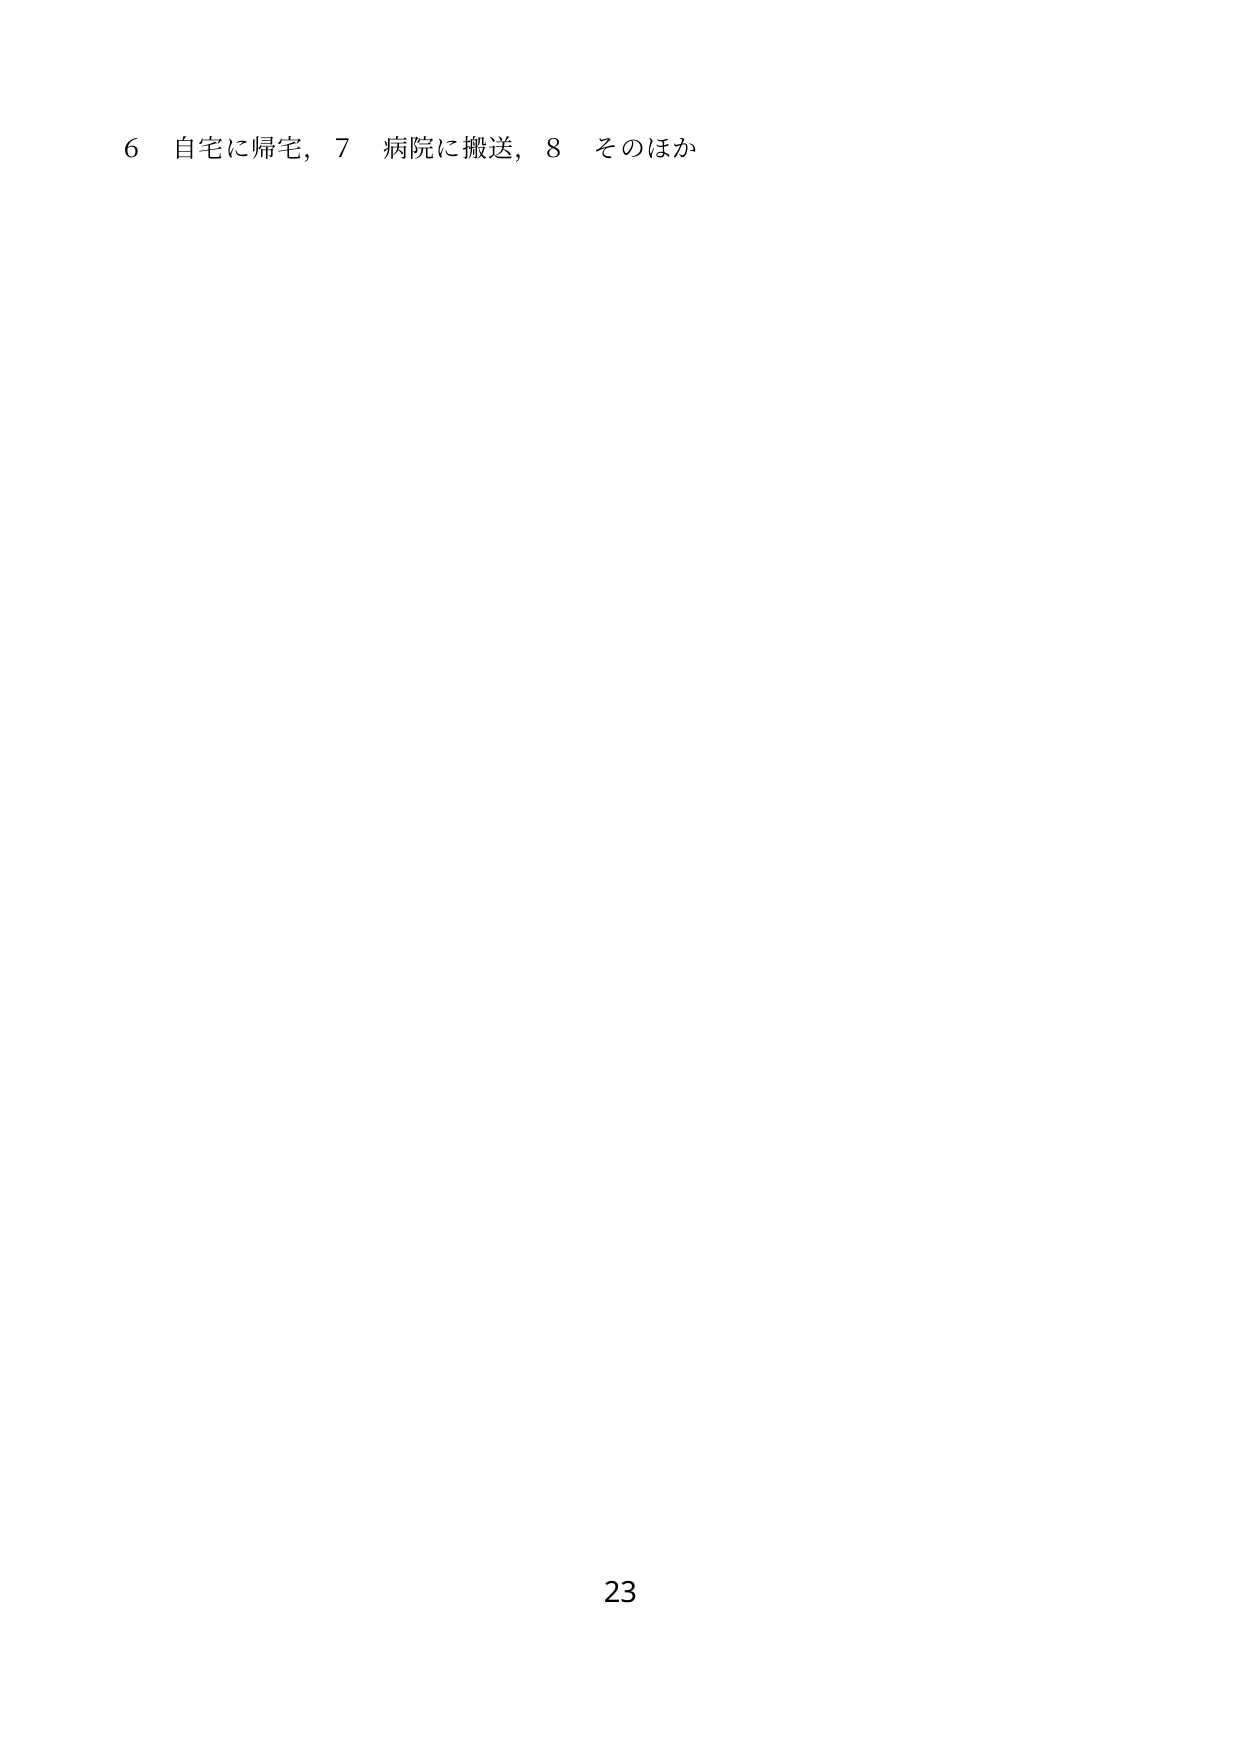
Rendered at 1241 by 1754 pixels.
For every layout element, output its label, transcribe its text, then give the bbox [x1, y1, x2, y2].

text ６ 自宅に帰宅，７ 病院に搬送，８ そのほか [119, 127, 1121, 166]
